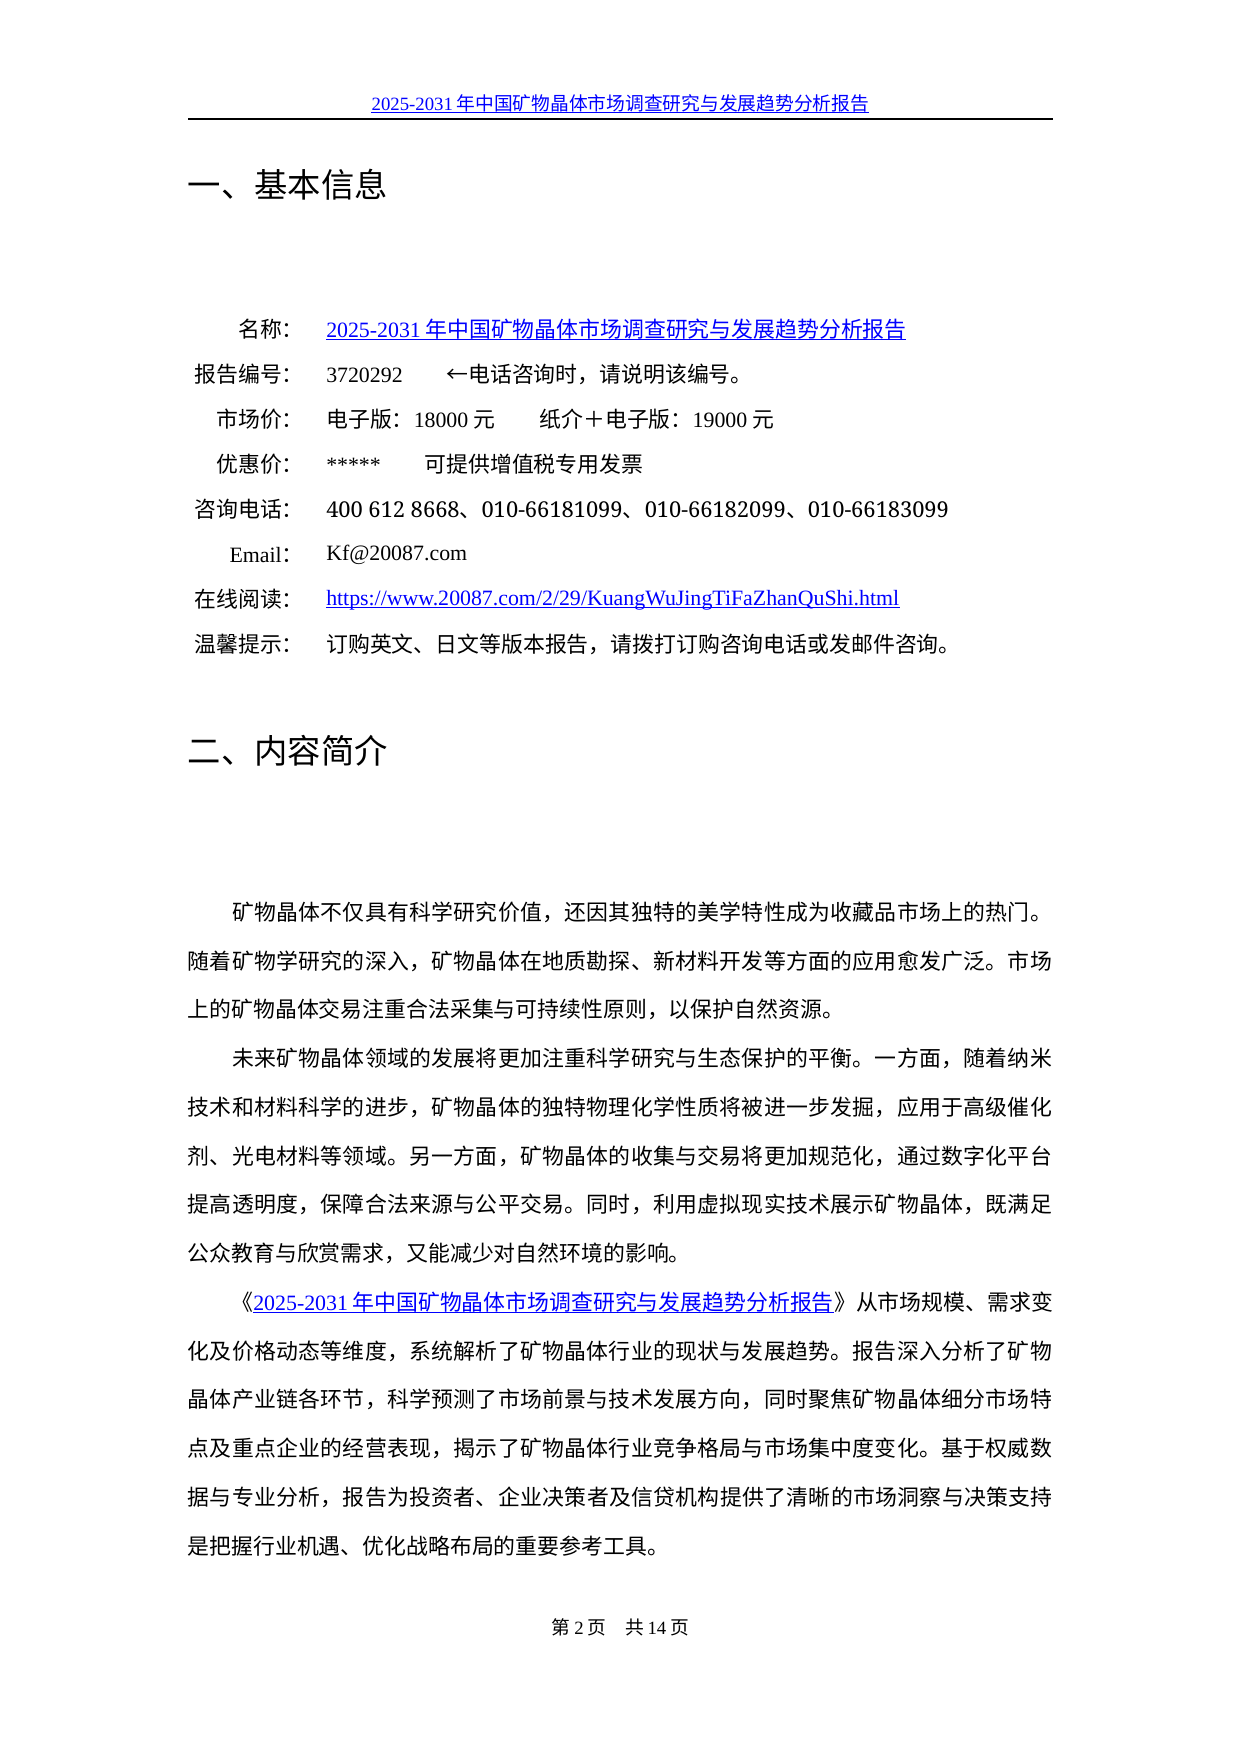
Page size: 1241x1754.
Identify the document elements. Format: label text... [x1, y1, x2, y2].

table_cell 咨询电话： [167, 492, 315, 537]
title 二、内容简介 [187, 717, 1053, 782]
table_cell Email： [167, 537, 315, 582]
table_cell 市场价： [167, 402, 315, 447]
table_cell Kf@20087.com [315, 537, 1073, 582]
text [187, 894, 1053, 1561]
table_cell 电子版：18000 元 纸介＋电子版：19000 元 [315, 402, 1073, 447]
table_cell 3720292 ←电话咨询时，请说明该编号。 [315, 357, 1073, 402]
table_cell 优惠价： [167, 447, 315, 492]
title 一、基本信息 [187, 150, 1053, 215]
table_header 名称： [167, 312, 315, 357]
table_cell 400 612 8668、010-66181099、010-66182099、010-66183099 [315, 492, 1073, 537]
table_cell 报告编号： [167, 357, 315, 402]
table_cell [315, 582, 1073, 627]
table_cell 温馨提示： [167, 627, 315, 672]
table_cell 在线阅读： [167, 582, 315, 627]
table_cell 订购英文、日文等版本报告，请拨打订购咨询电话或发邮件咨询。 [315, 627, 1073, 672]
table_cell ***** 可提供增值税专用发票 [315, 447, 1073, 492]
table_header 2025-2031年中国矿物晶体市场调查研究与发展趋势分析报告 [315, 312, 1073, 357]
